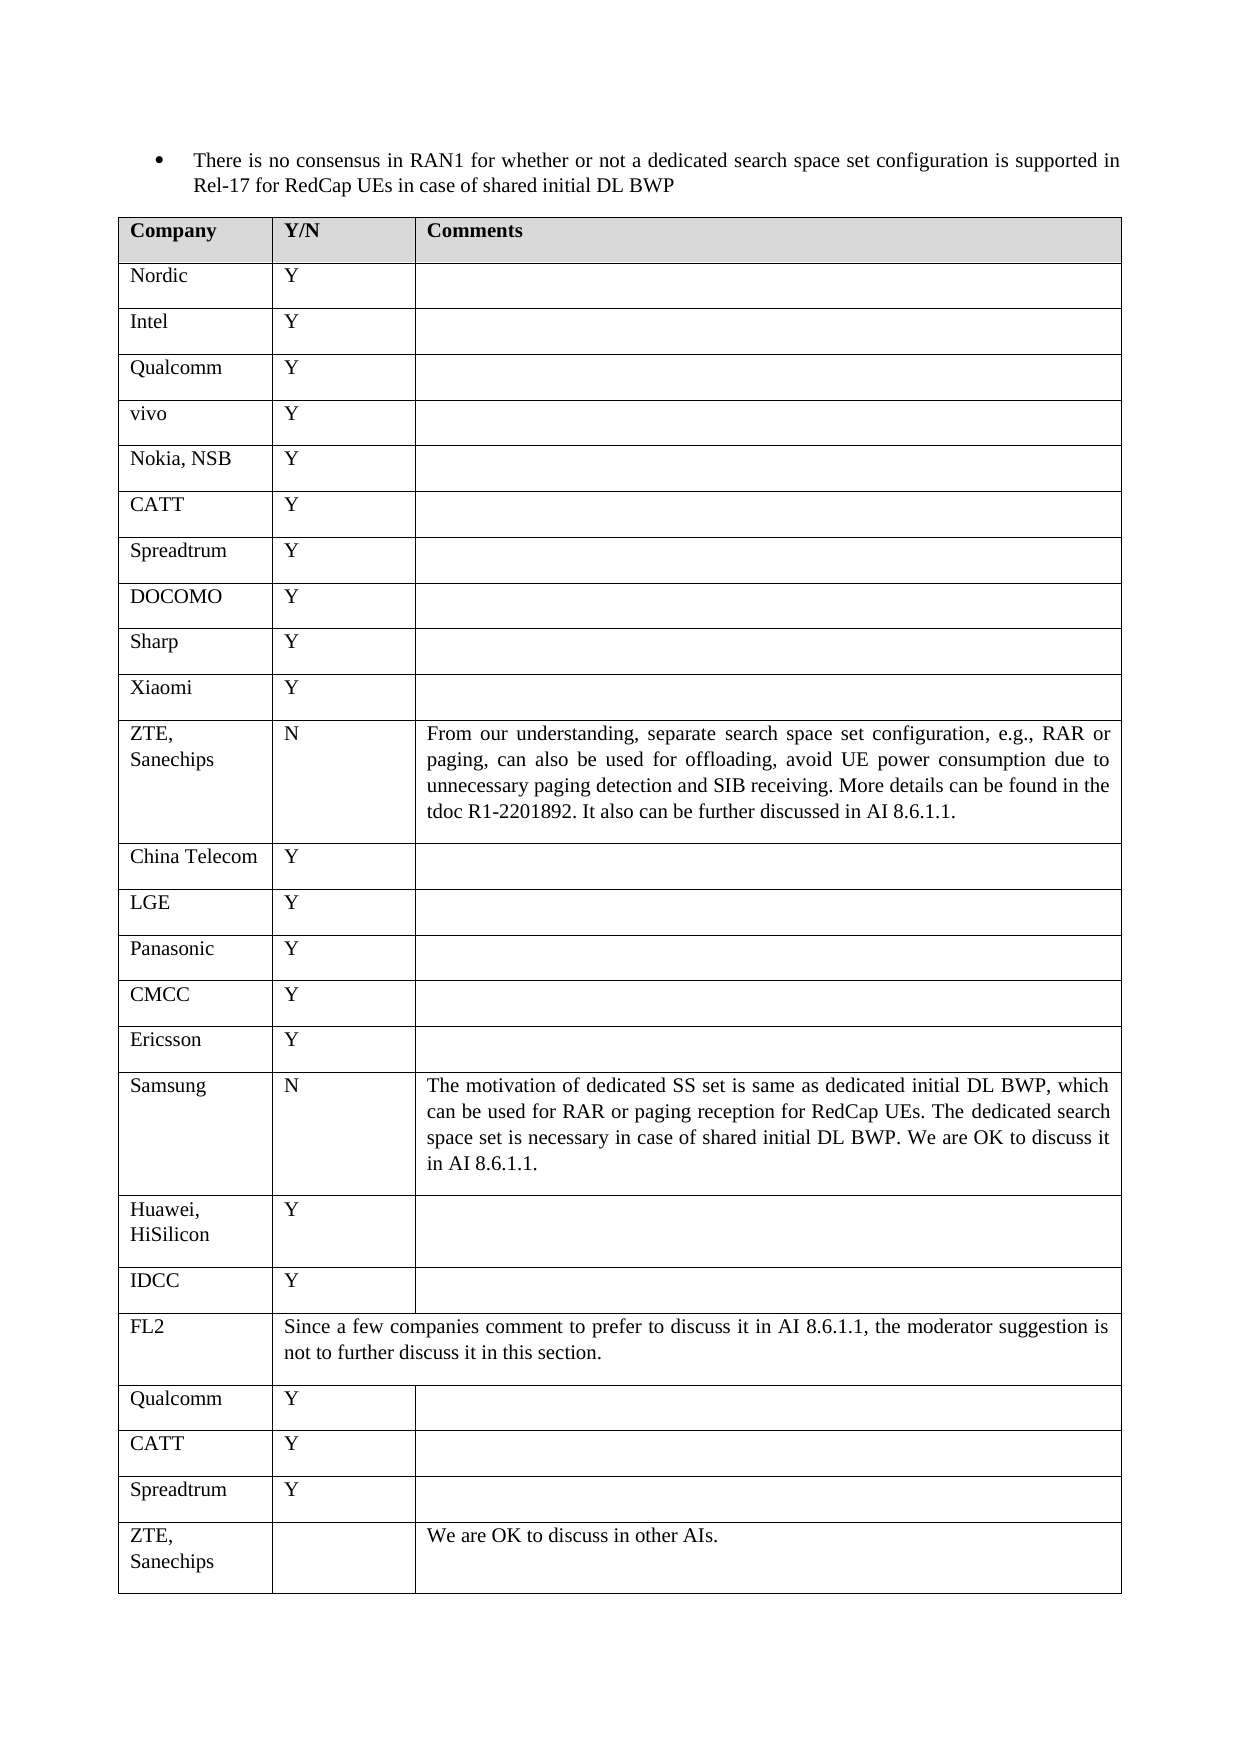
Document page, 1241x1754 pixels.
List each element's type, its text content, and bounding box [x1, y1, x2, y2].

table_cell Y [273, 309, 415, 354]
table_cell [416, 1431, 1121, 1476]
table_cell Y [273, 355, 415, 399]
table_cell Spreadtrum [119, 538, 272, 582]
table_cell Y [273, 401, 415, 445]
table_header Company [119, 218, 272, 262]
list There is no consensus in RAN1 for whether or not a dedicated search space set configuration is supported in Rel-17 for RedCap UEs in case of shared initial DL BWP [156, 147, 1122, 197]
table_cell Panasonic [119, 936, 272, 980]
table_cell N [273, 1073, 415, 1195]
table_cell Y [273, 629, 415, 674]
table_cell Y [273, 492, 415, 537]
table_cell CMCC [119, 981, 272, 1026]
table_cell Y [273, 538, 415, 582]
table_cell [416, 264, 1121, 308]
table_cell [416, 538, 1121, 582]
table_cell [416, 1386, 1121, 1430]
table_cell Qualcomm [119, 1386, 272, 1430]
table_cell [416, 1477, 1121, 1522]
table_cell [416, 355, 1121, 399]
table_cell vivo [119, 401, 272, 445]
table_cell Qualcomm [119, 355, 272, 399]
table_cell Huawei, HiSilicon [119, 1196, 272, 1267]
table_cell We are OK to discuss in other AIs. [416, 1523, 1121, 1593]
table_cell LGE [119, 890, 272, 935]
table_cell Samsung [119, 1073, 272, 1195]
table_cell [416, 629, 1121, 674]
table_cell Y [273, 1268, 415, 1313]
table_cell Xiaomi [119, 675, 272, 720]
table_cell Spreadtrum [119, 1477, 272, 1522]
table_header Y/N [273, 218, 415, 262]
table_cell Y [273, 1477, 415, 1522]
table_cell China Telecom [119, 844, 272, 889]
table_cell IDCC [119, 1268, 272, 1313]
table_cell ZTE, Sanechips [119, 721, 272, 843]
table_cell [416, 675, 1121, 720]
table_cell [416, 446, 1121, 491]
table_cell [416, 584, 1121, 628]
table_cell Y [273, 890, 415, 935]
table_cell Y [273, 844, 415, 889]
table_cell Y [273, 675, 415, 720]
table_cell [416, 844, 1121, 889]
table_cell DOCOMO [119, 584, 272, 628]
table_cell Since a few companies comment to prefer to discuss it in AI 8.6.1.1, the moderator suggestion is not to further discuss it in this section. [273, 1314, 1121, 1384]
table_cell Y [273, 1431, 415, 1476]
table_cell Nokia, NSB [119, 446, 272, 491]
table_cell From our understanding, separate search space set configuration, e.g., RAR or paging, can also be used for offloading, avoid UE power consumption due to unnecessary paging detection and SIB receiving. More details can be found in the tdoc R1-2201892. It also can be further discussed in AI 8.6.1.1. [416, 721, 1121, 843]
table_cell [416, 309, 1121, 354]
table_cell Y [273, 584, 415, 628]
table_cell Intel [119, 309, 272, 354]
table_cell Y [273, 1027, 415, 1072]
table_header Comments [416, 218, 1121, 262]
table_cell [416, 936, 1121, 980]
table_cell Y [273, 1196, 415, 1267]
table_cell FL2 [119, 1314, 272, 1384]
table_cell [416, 1196, 1121, 1267]
table_cell Ericsson [119, 1027, 272, 1072]
table_cell CATT [119, 1431, 272, 1476]
table_cell [416, 401, 1121, 445]
table_cell Y [273, 936, 415, 980]
table_cell N [273, 721, 415, 843]
table_cell Y [273, 446, 415, 491]
table_cell [416, 981, 1121, 1026]
table_cell Y [273, 264, 415, 308]
table_cell [416, 1027, 1121, 1072]
table_cell [416, 1268, 1121, 1313]
table_cell CATT [119, 492, 272, 537]
table_cell Nordic [119, 264, 272, 308]
table_cell [416, 492, 1121, 537]
table_cell Y [273, 981, 415, 1026]
table_cell ZTE, Sanechips [119, 1523, 272, 1593]
table_cell [416, 890, 1121, 935]
table_cell Sharp [119, 629, 272, 674]
table_cell [273, 1523, 415, 1593]
table_cell Y [273, 1386, 415, 1430]
table_cell The motivation of dedicated SS set is same as dedicated initial DL BWP, which can be used for RAR or paging reception for RedCap UEs. The dedicated search space set is necessary in case of shared initial DL BWP. We are OK to discuss it in AI 8.6.1.1. [416, 1073, 1121, 1195]
